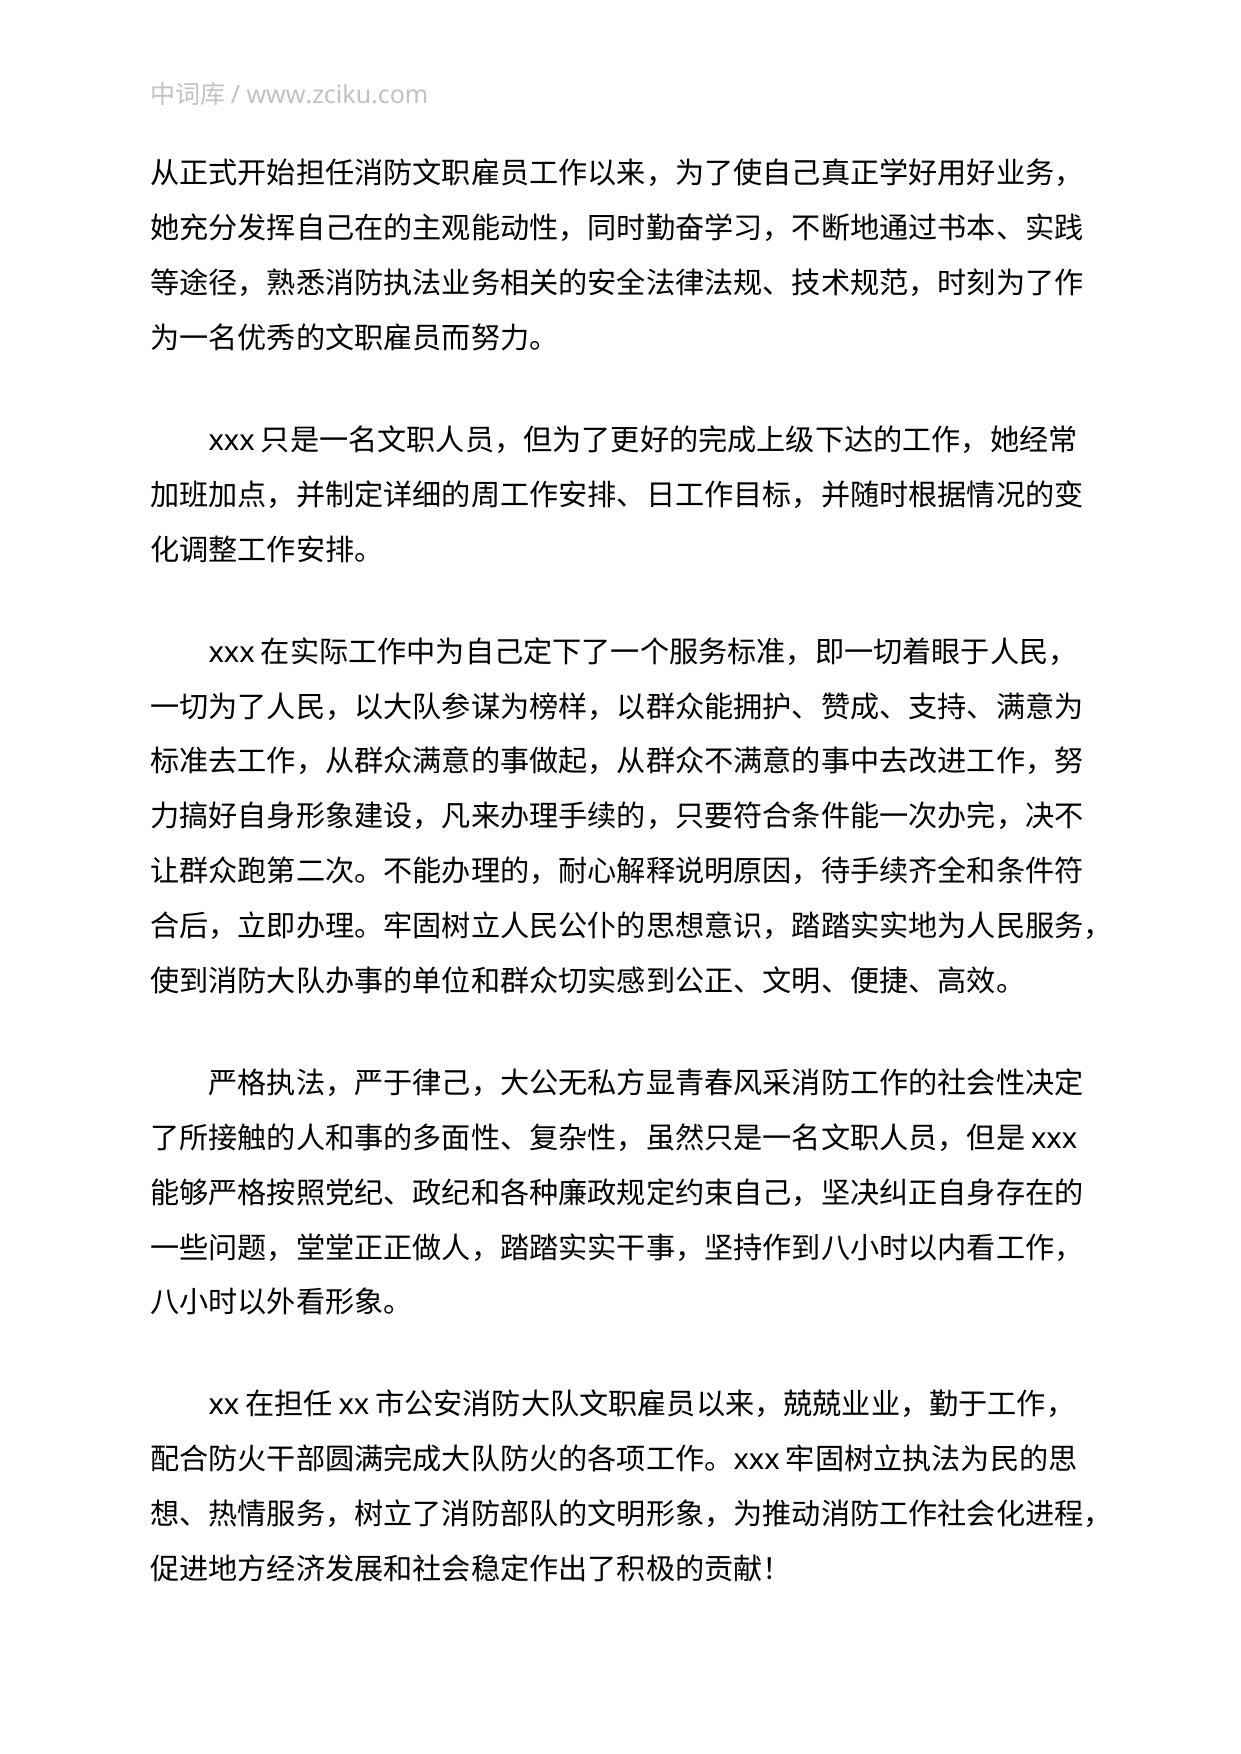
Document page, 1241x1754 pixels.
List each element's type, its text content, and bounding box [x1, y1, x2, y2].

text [150, 150, 1090, 357]
text xx在担任xx市公安消防大队文职雇员以来，兢兢业业，勤于工作，配合防火干部圆满完成大队防火的各项工作。xxx牢固树立执法为民的思想、热情服务，树立了消防部队的文明形象，为推动消防工作社会化进程，促进地方经济发展和社会稳定作出了积极的贡献！ [150, 1381, 1090, 1588]
text xxx在实际工作中为自己定下了一个服务标准，即一切着眼于人民，一切为了人民，以大队参谋为榜样，以群众能拥护、赞成、支持、满意为标准去工作，从群众满意的事做起，从群众不满意的事中去改进工作，努力搞好自身形象建设，凡来办理手续的，只要符合条件能一次办完，决不让群众跑第二次。不能办理的，耐心解释说明原因，待手续齐全和条件符合后，立即办理。牢固树立人民公仆的思想意识，踏踏实实地为人民服务，使到消防大队办事的单位和群众切实感到公正、文明、便捷、高效。 [150, 628, 1090, 1000]
text 严格执法，严于律己，大公无私方显青春风采消防工作的社会性决定了所接触的人和事的多面性、复杂性，虽然只是一名文职人员，但是xxx能够严格按照党纪、政纪和各种廉政规定约束自己，坚决纠正自身存在的一些问题，堂堂正正做人，踏踏实实干事，坚持作到八小时以内看工作，八小时以外看形象。 [150, 1059, 1090, 1321]
text xxx只是一名文职人员，但为了更好的完成上级下达的工作，她经常加班加点，并制定详细的周工作安排、日工作目标，并随时根据情况的变化调整工作安排。 [150, 416, 1090, 569]
